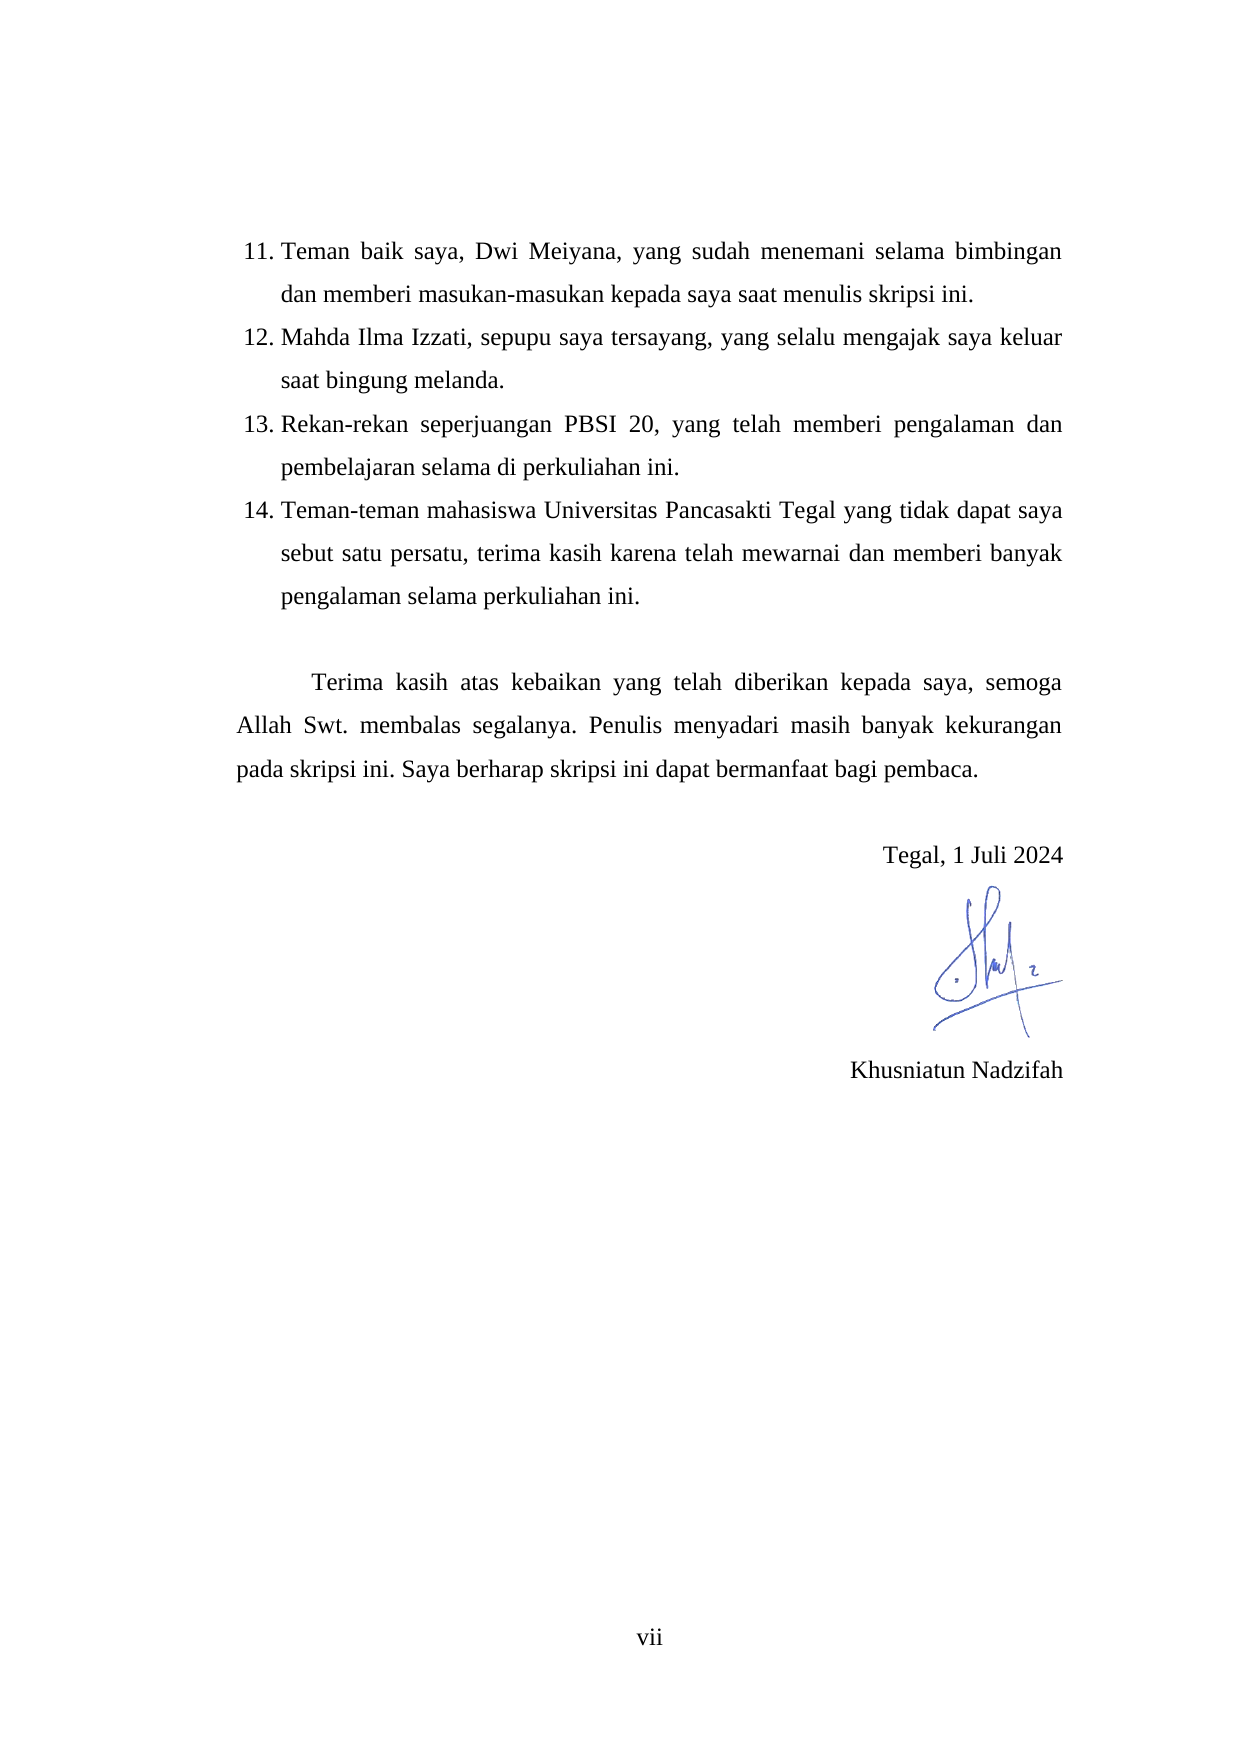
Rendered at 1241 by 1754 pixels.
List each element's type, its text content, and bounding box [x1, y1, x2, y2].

text Terima kasih atas kebaikan yang telah diberikan kepada saya, semoga Allah Swt. membalas segalanya. Penulis menyadari masih banyak kekurangan pada skripsi ini. Saya berharap skripsi ini dapat bermanfaat bagi pembaca. [236, 667, 1063, 782]
list Teman-teman mahasiswa Universitas Pancasakti Tegal yang tidak dapat saya sebut satu persatu, terima kasih karena telah mewarnai dan memberi banyak pengalaman selama perkuliahan ini. [243, 495, 1063, 610]
list Teman baik saya, Dwi Meiyana, yang sudah menemani selama bimbingan dan memberi masukan-masukan kepada saya saat menulis skripsi ini. [243, 236, 1063, 308]
picture [931, 883, 1064, 1041]
list Rekan-rekan seperjuangan PBSI 20, yang telah memberi pengalaman dan pembelajaran selama di perkuliahan ini. [243, 409, 1063, 481]
text Tegal, 1 Juli 2024 [236, 840, 1063, 869]
text Khusniatun Nadzifah [236, 1055, 1063, 1084]
list Mahda Ilma Izzati, sepupu saya tersayang, yang selalu mengajak saya keluar saat bingung melanda. [243, 322, 1063, 394]
